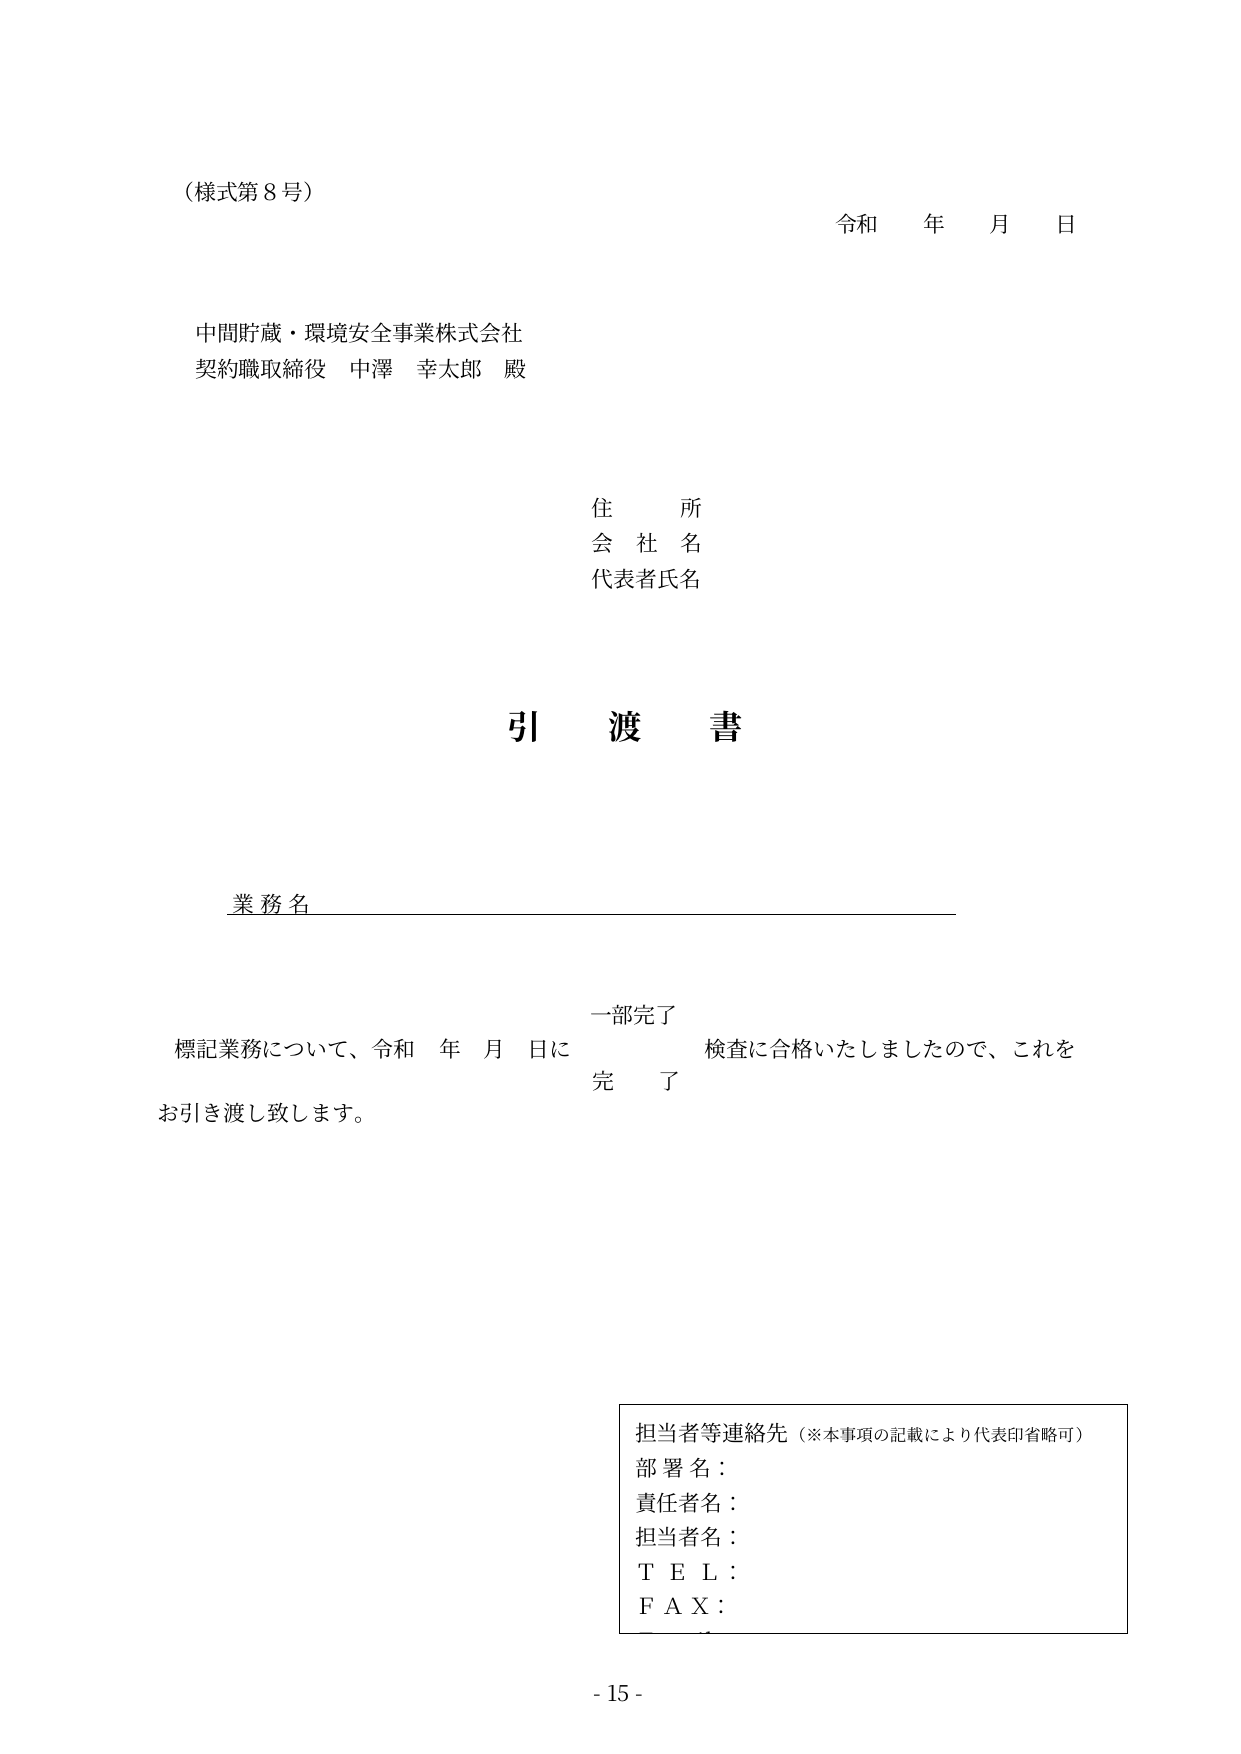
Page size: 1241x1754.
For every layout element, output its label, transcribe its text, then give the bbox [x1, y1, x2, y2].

text お引き渡し致します。 [157, 1096, 1113, 1127]
text 会 社 名代表者氏名 [592, 527, 702, 593]
text 中間貯蔵・環境安全事業株式会社契約職取締役 中澤 幸太郎 殿 [195, 316, 527, 384]
text 一部完了 [182, 999, 1085, 1030]
text 業 務 名 [227, 888, 1113, 919]
text 標記業務について、令和 年 月 日に 検査に合格いたしましたので、これを [146, 1032, 1104, 1064]
subtitle 引 渡 書 [146, 701, 1103, 749]
text 完 了 [158, 1064, 1113, 1095]
text 住 所 [181, 491, 1113, 523]
